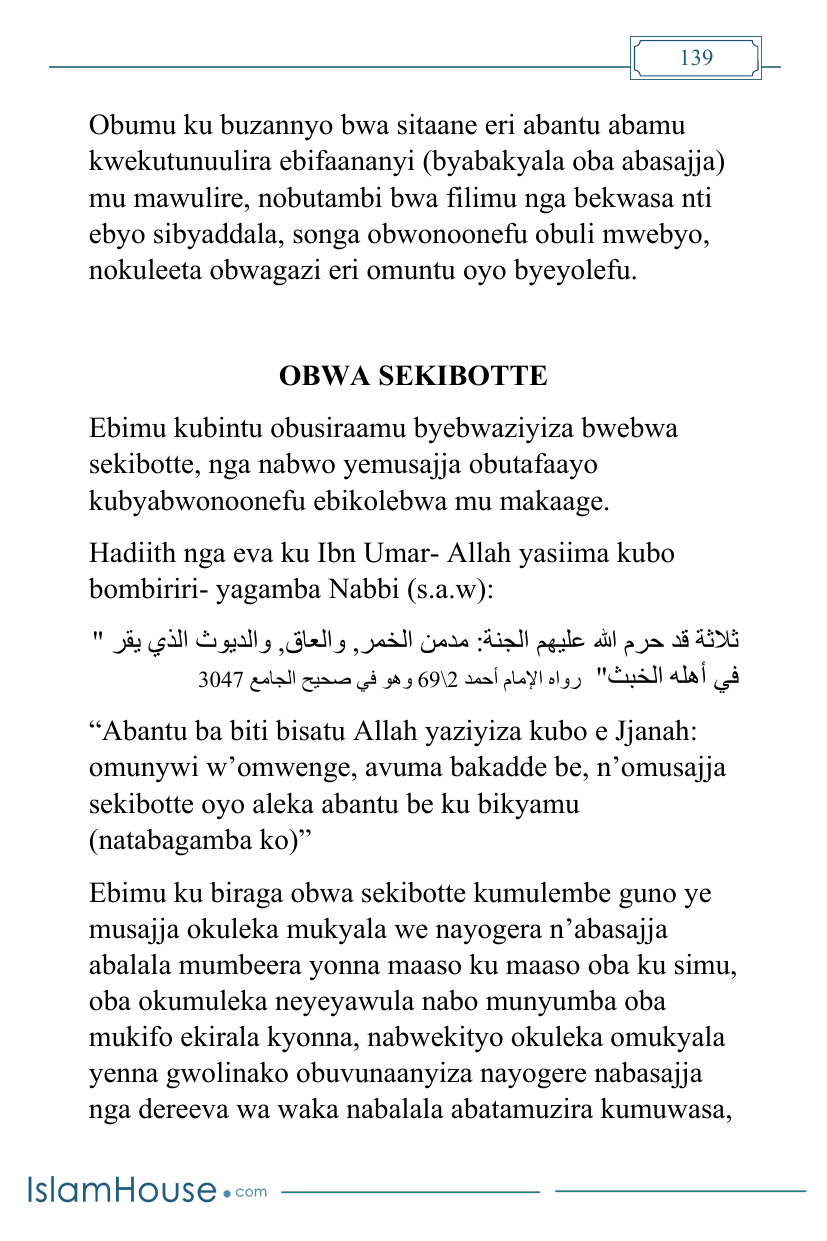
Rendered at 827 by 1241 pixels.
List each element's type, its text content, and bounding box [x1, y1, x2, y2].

text Ebimu kubintu obusiraamu byebwaziyiza bwebwa sekibotte, nga nabwo yemusajja obutafaayo kubyabwonoonefu ebikolebwa mu makaage. [89, 410, 738, 516]
text OBWA SEKIBOTTE [89, 358, 738, 391]
picture [548, 1170, 807, 1208]
text Obumu ku buzannyo bwa sitaane eri abantu abamu kwekutunuulira ebifaananyi (byabakyala oba abasajja) mu mawulire, nobutambi bwa filimu nga bekwasa nti ebyo sibyaddala, songa obwonoonefu obuli mwebyo, nokuleeta obwagazi eri omuntu oyo byeyolefu. [89, 107, 738, 286]
text “Abantu ba biti bisatu Allah yaziyiza kubo e Jjanah: omunywi w’omwenge, avuma bakadde be, n’omusajja sekibotte oyo aleka abantu be ku bikyamu (natabagamba ko)” [89, 713, 738, 855]
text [89, 875, 738, 1125]
picture [20, 1171, 541, 1209]
text Hadiith nga eva ku Ibn Umar- Allah yasiima kubo bombiriri- yagamba Nabbi (s.a.w): [89, 536, 738, 605]
text " ثلاثة قد حرم الله عليهم الجنة: مدمن الخمر, والعاق, والديوث الذي يقر في أهله الخبث" رواه الإمام أحمد 2\69 وهو في صحيح الجامع 3047 [89, 624, 738, 694]
